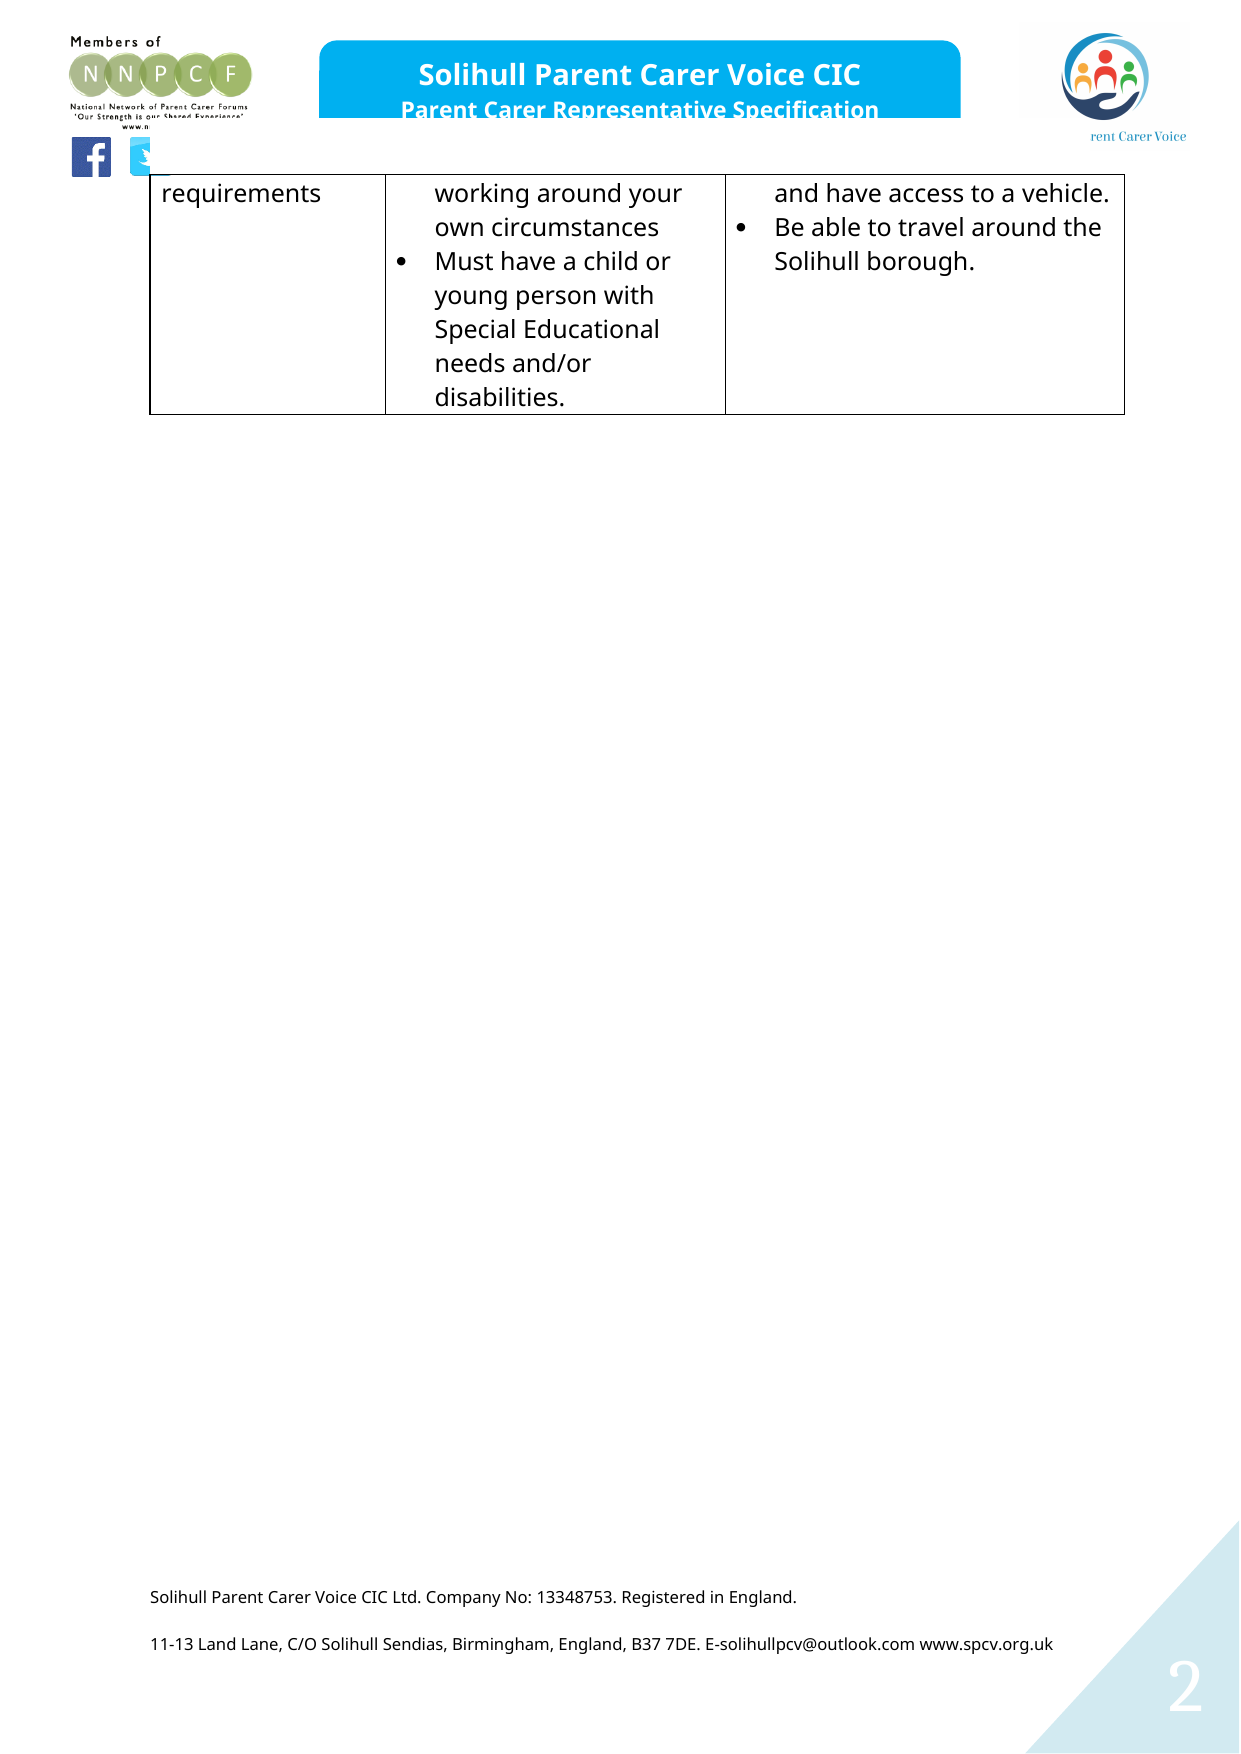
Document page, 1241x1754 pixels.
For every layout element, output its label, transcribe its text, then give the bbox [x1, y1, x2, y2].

picture [66, 29, 254, 178]
table_cell Hold a full driving licence and have access to a vehicle. Be able to travel around the Solihull borough. [726, 175, 1124, 414]
table_cell Additional requirements [151, 175, 385, 414]
picture [1019, 22, 1191, 151]
